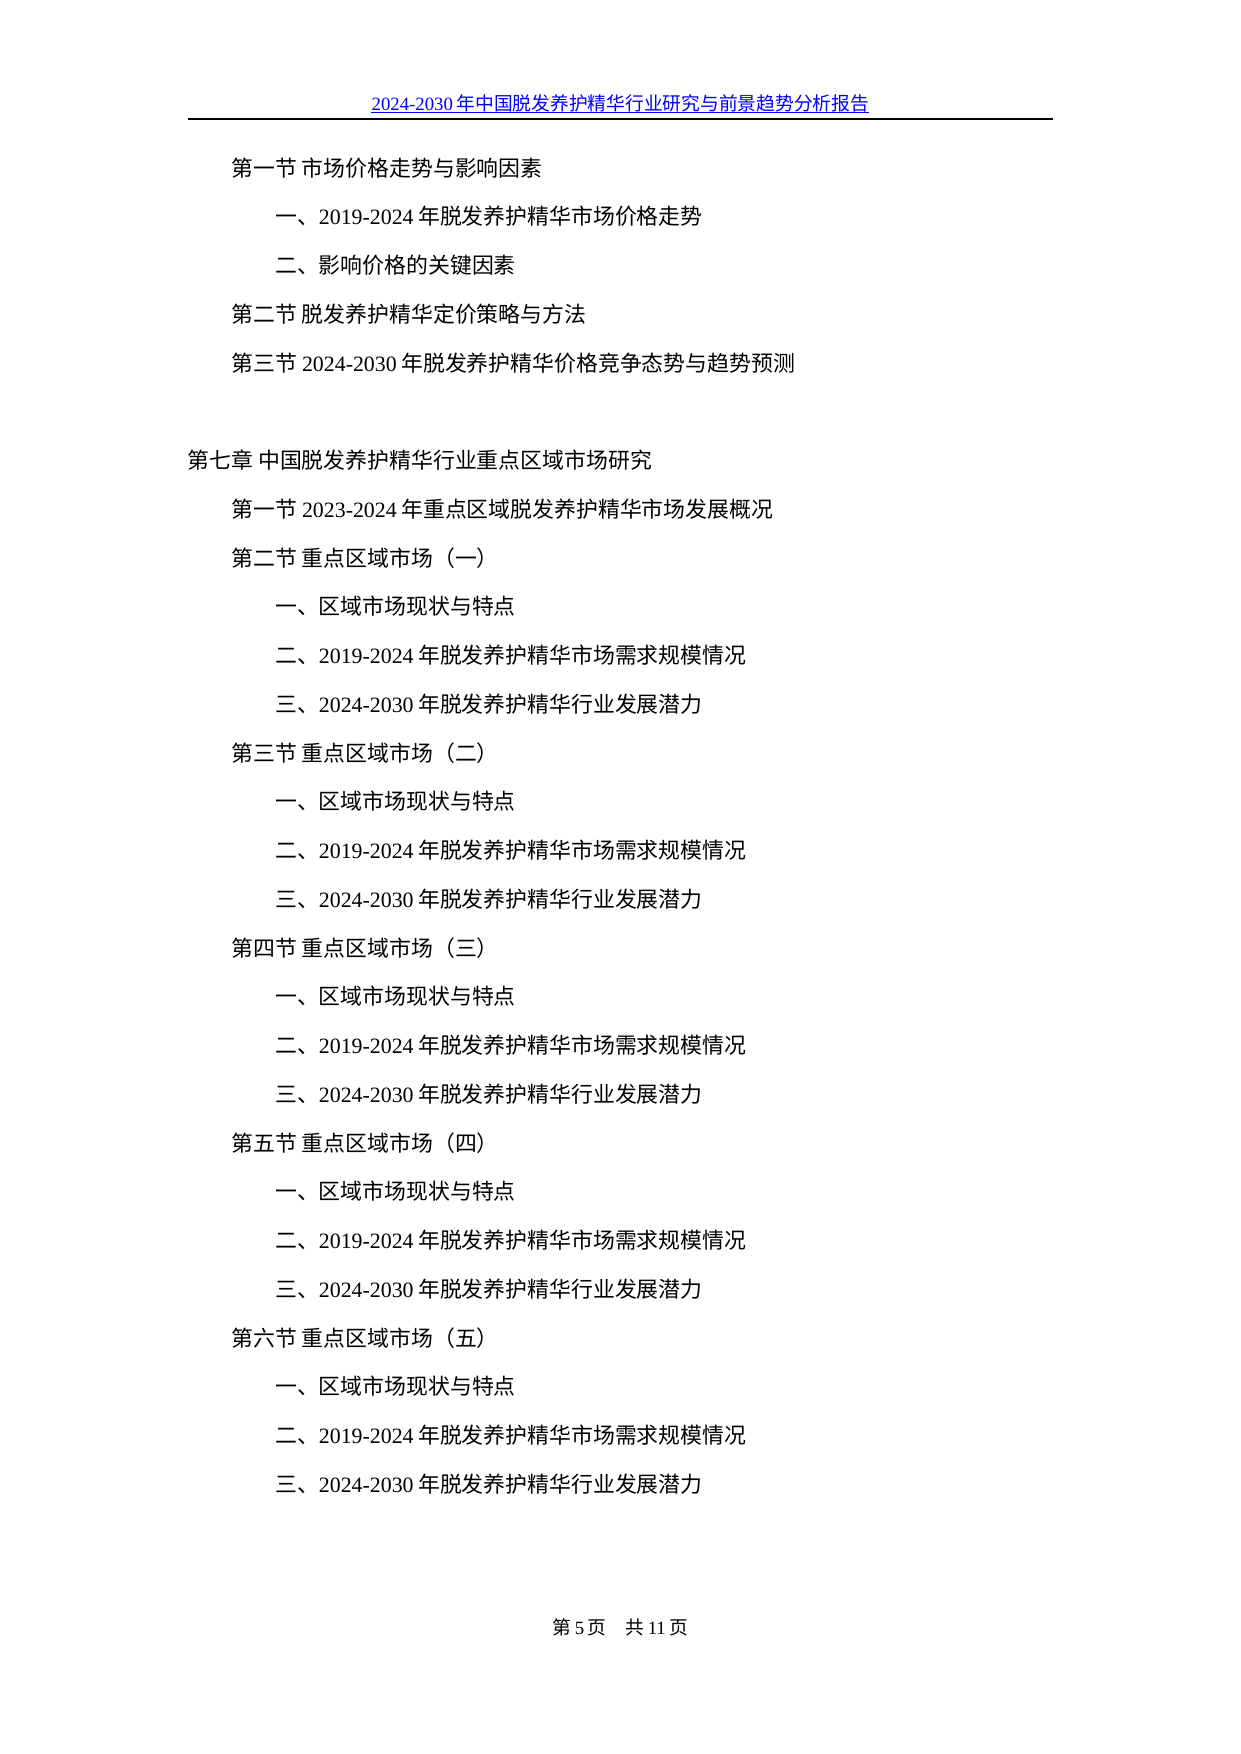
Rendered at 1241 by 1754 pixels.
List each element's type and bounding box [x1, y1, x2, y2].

text [187, 150, 1053, 1499]
